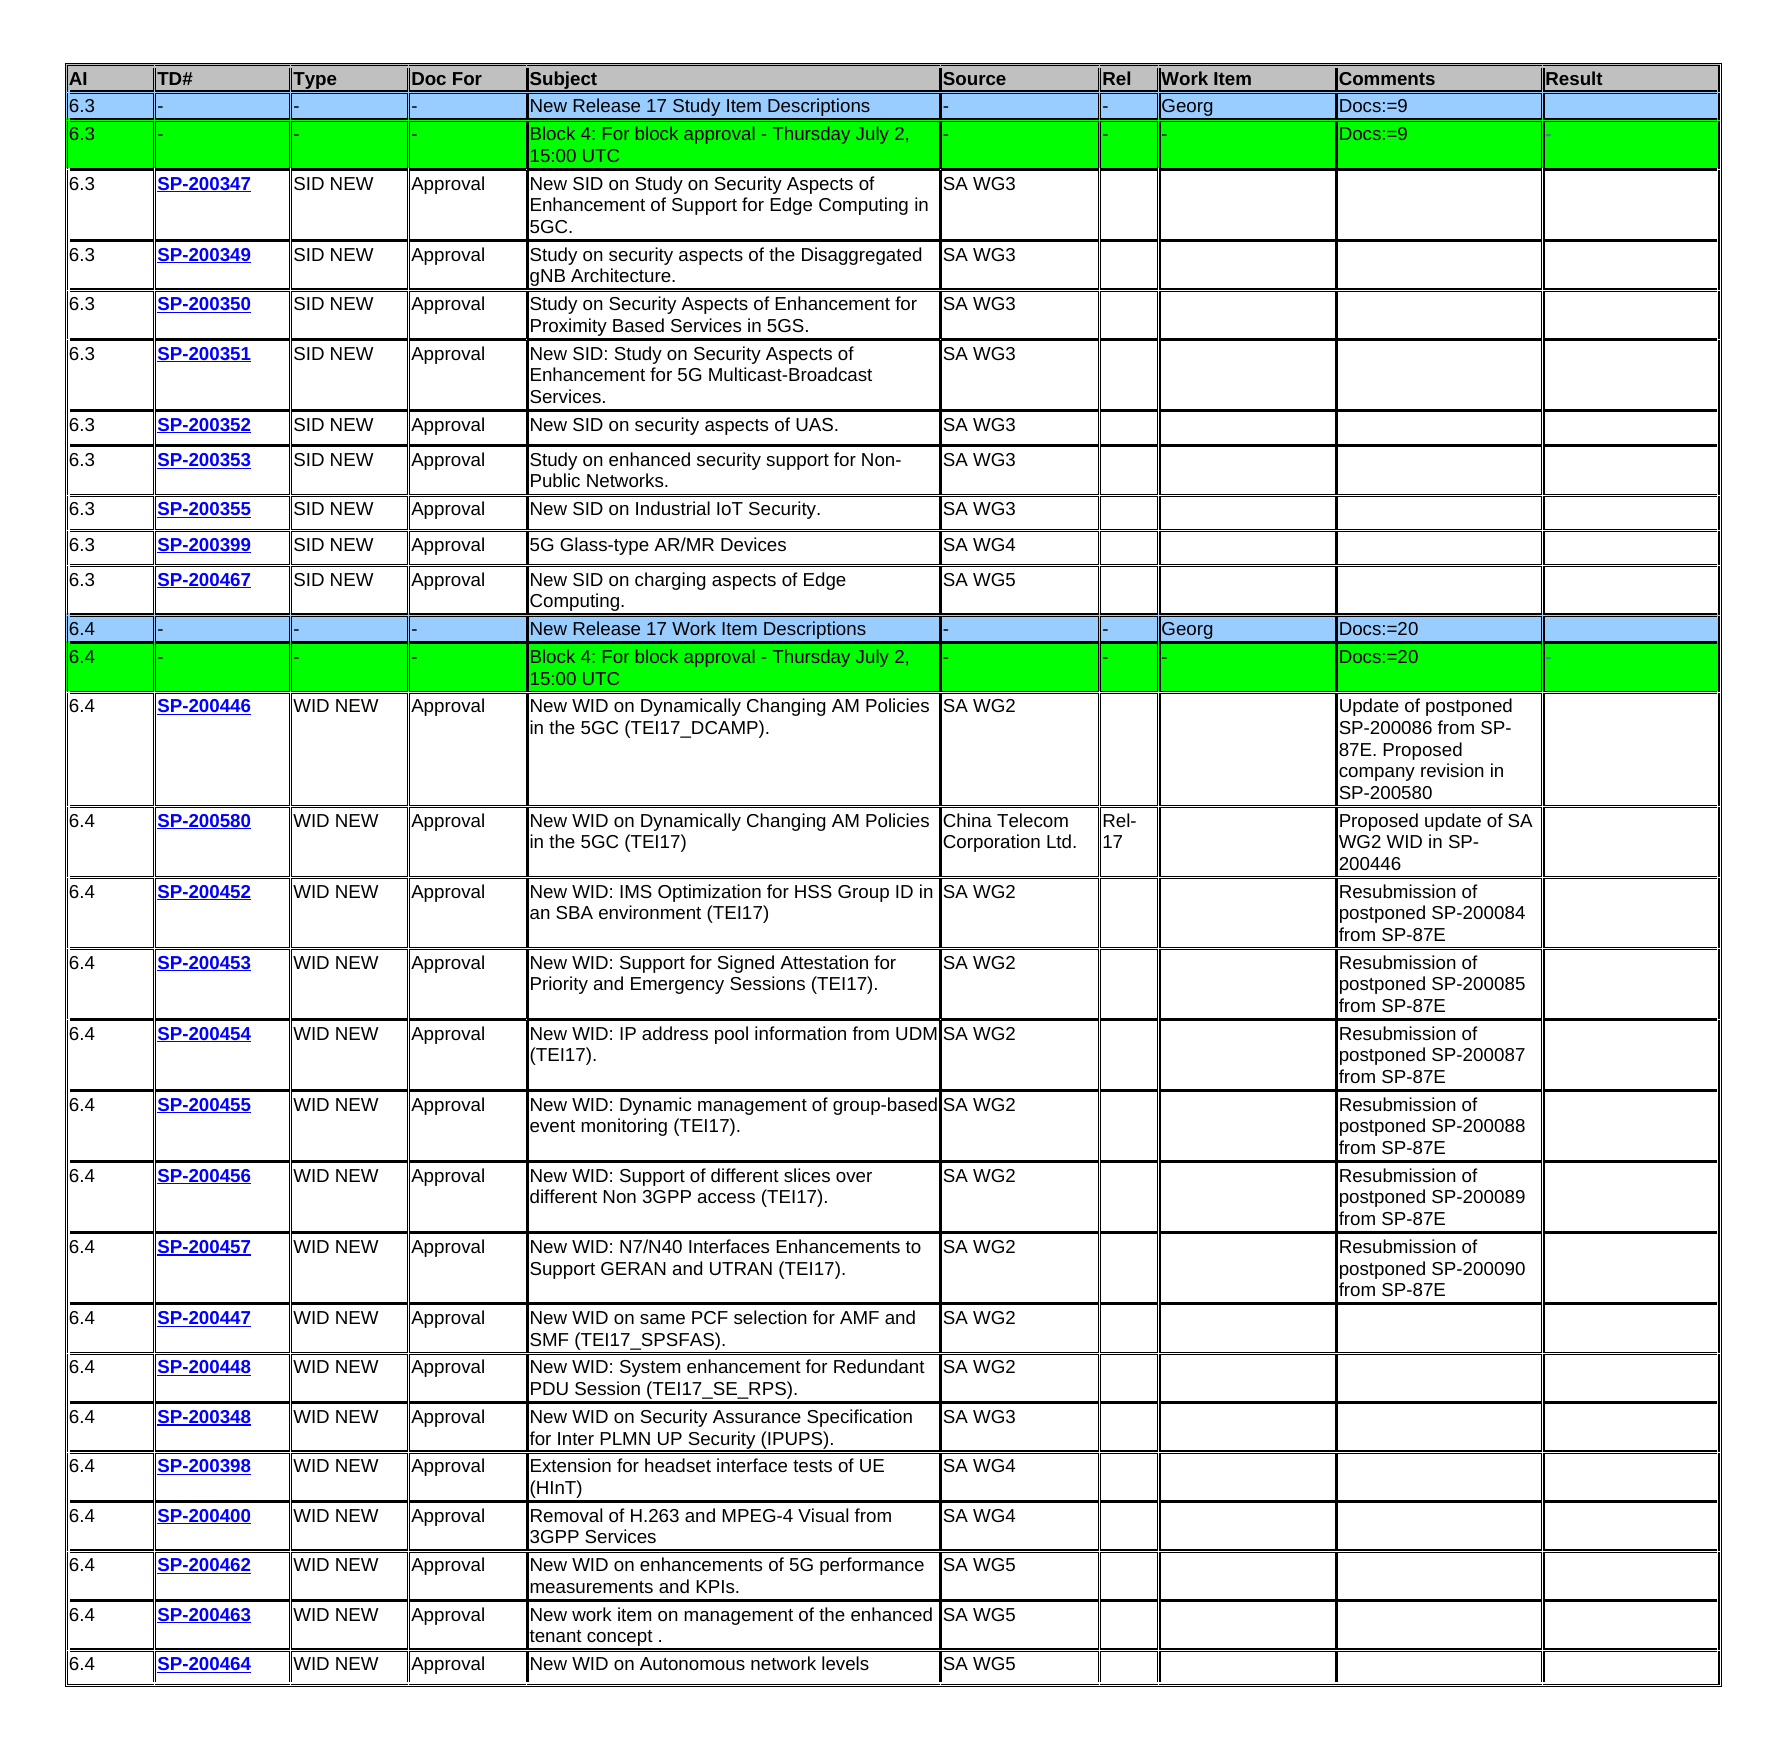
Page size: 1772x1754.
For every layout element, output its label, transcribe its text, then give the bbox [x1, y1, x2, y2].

table_cell [1100, 1648, 1159, 1683]
table_cell SP-200349 [156, 242, 289, 288]
table_cell 6.4 [68, 1401, 153, 1450]
table_cell [1101, 1234, 1157, 1302]
table_cell SA WG4 [942, 1454, 1098, 1500]
table_cell [1545, 529, 1719, 564]
table_cell 6.4 [68, 1549, 153, 1599]
table_cell SP-200462 [156, 1553, 289, 1599]
table_cell Resubmission of postponed SP-200089 from SP-87E [1338, 1163, 1541, 1231]
table_cell Approval [410, 171, 526, 239]
table_cell [1161, 1163, 1335, 1231]
table_cell [1545, 1401, 1718, 1450]
table_cell 6.4 [68, 1231, 153, 1302]
table_cell Update of postponed SP-200086 from SP-87E. Proposed company revision in SP-200580 [1338, 694, 1541, 805]
table_cell [1543, 1648, 1719, 1683]
table_header TD# [155, 66, 291, 90]
table_cell China Telecom Corporation Ltd. [942, 808, 1098, 876]
table_cell SP-200446 [156, 694, 289, 805]
table_cell [1545, 168, 1720, 239]
table_cell 6.4 [68, 641, 153, 691]
table_cell [1543, 691, 1720, 805]
table_cell New Release 17 Study Item Descriptions [529, 94, 939, 118]
table_cell - [1161, 122, 1335, 168]
table_cell 6.4 [66, 691, 155, 805]
table_cell [1101, 567, 1157, 613]
table_cell SID NEW [292, 447, 407, 493]
table_cell [1101, 1503, 1157, 1549]
table_cell 6.4 [68, 613, 153, 641]
table_cell New WID: IMS Optimization for HSS Group ID in an SBA environment (TEI17) [529, 879, 939, 947]
table_cell New WID: Dynamic management of group-based event monitoring (TEI17). [529, 1092, 939, 1160]
table_cell SA WG3 [942, 171, 1098, 239]
table_cell [1101, 447, 1157, 493]
table_cell SP-200463 [156, 1602, 289, 1648]
table_cell SP-200398 [156, 1454, 289, 1500]
table_cell [1101, 1355, 1157, 1401]
table_cell [1338, 497, 1541, 528]
table_cell 6.4 [66, 1018, 153, 1089]
table_cell Study on security aspects of the Disaggregated gNB Architecture. [529, 242, 939, 288]
table_cell [1101, 341, 1157, 409]
table_cell [1161, 694, 1335, 805]
table_cell [1338, 292, 1541, 338]
table_cell Approval [410, 497, 526, 528]
table_cell [1338, 1503, 1541, 1549]
table_cell New WID: N7/N40 Interfaces Enhancements to Support GERAN and UTRAN (TEI17). [529, 1234, 939, 1302]
table_cell SID NEW [292, 532, 407, 564]
table_cell Rel-17 [1101, 808, 1157, 876]
table_cell [1338, 1553, 1541, 1599]
table_cell [1545, 494, 1719, 528]
table_cell Approval [410, 1234, 526, 1302]
table_cell WID NEW [292, 1553, 407, 1599]
table_cell SID NEW [292, 171, 407, 239]
table_cell 6.4 [68, 1089, 153, 1160]
table_cell Block 4: For block approval - Thursday July 2, 15:00 UTC [529, 644, 939, 691]
table_cell SA WG5 [942, 1602, 1098, 1648]
table_cell SID NEW [292, 412, 407, 444]
table_cell 6.3 [68, 288, 153, 338]
table_cell SID NEW [292, 567, 407, 613]
table_cell SP-200467 [156, 567, 289, 613]
table_header Source [940, 66, 1100, 90]
table_cell [1338, 567, 1541, 613]
table_cell SP-200452 [156, 879, 289, 947]
table_cell SP-200453 [156, 950, 289, 1018]
table_cell SID NEW [292, 341, 407, 409]
table_cell SA WG2 [942, 1305, 1098, 1351]
table_cell Approval [410, 567, 526, 613]
table_cell - [942, 617, 1098, 641]
table_header Type [291, 66, 409, 90]
table_cell [1545, 1549, 1719, 1599]
table_cell 6.4 [68, 1160, 153, 1231]
table_cell Approval [410, 950, 526, 1018]
table_cell New WID on Security Assurance Specification for Inter PLMN UP Security (IPUPS). [529, 1404, 939, 1450]
table_cell [1159, 1652, 1336, 1683]
table_cell 6.3 [66, 168, 153, 239]
table_cell [1101, 497, 1157, 528]
table_cell SP-200353 [156, 447, 289, 493]
table_cell Approval [410, 879, 526, 947]
table_cell Georg [1161, 94, 1335, 118]
table_cell Resubmission of postponed SP-200085 from SP-87E [1338, 950, 1541, 1018]
table_cell [1161, 1355, 1335, 1401]
table_cell WID NEW [292, 950, 407, 1018]
table_header Result [1543, 66, 1718, 90]
table_cell - [1545, 90, 1719, 118]
table_cell SP-200399 [156, 532, 289, 564]
table_cell New WID on Dynamically Changing AM Policies in the 5GC (TEI17_DCAMP). [529, 694, 939, 805]
table_header Doc For [409, 64, 527, 90]
table_cell - [1545, 613, 1719, 641]
table_cell 5G Glass-type AR/MR Devices [529, 532, 939, 564]
table_cell Approval [410, 532, 526, 564]
table_cell [1161, 412, 1335, 444]
table_cell New WID on Autonomous network levels [527, 1652, 940, 1683]
table_cell - [942, 122, 1098, 168]
table_cell [1161, 1454, 1335, 1500]
table_cell 6.4 [68, 1648, 155, 1683]
table_cell [1338, 171, 1541, 239]
table_cell SA WG2 [942, 950, 1098, 1018]
table_cell SP-200454 [156, 1021, 289, 1089]
table_cell SA WG2 [942, 1021, 1098, 1089]
table_cell - [1545, 118, 1719, 168]
table_cell - [292, 94, 407, 118]
table_cell SP-200400 [156, 1503, 289, 1549]
table_cell [1101, 694, 1157, 805]
table_cell [1545, 1018, 1720, 1089]
table_cell New SID on Study on Security Aspects of Enhancement of Support for Edge Computing in 5GC. [529, 171, 939, 239]
table_cell SA WG4 [942, 532, 1098, 564]
table_cell [1161, 567, 1335, 613]
table_cell Approval [410, 1305, 526, 1351]
table_cell WID NEW [292, 694, 407, 805]
table_cell [1101, 879, 1157, 947]
table_cell WID NEW [292, 1021, 407, 1089]
table_cell Approval [410, 1092, 526, 1160]
table_cell Approval [410, 1503, 526, 1549]
table_cell Approval [410, 242, 526, 288]
table_cell [1161, 1021, 1335, 1089]
table_cell - [1101, 644, 1157, 691]
table_cell - [1101, 617, 1157, 641]
table_cell 6.3 [68, 529, 153, 564]
table_cell Proposed update of SA WG2 WID in SP-200446 [1338, 808, 1541, 876]
table_cell [1543, 564, 1720, 613]
table_cell 6.3 [68, 118, 153, 168]
table_cell SA WG3 [942, 412, 1098, 444]
table_cell [1101, 1553, 1157, 1599]
table_cell SA WG3 [942, 242, 1098, 288]
table_cell [1101, 1021, 1157, 1089]
table_cell SID NEW [292, 497, 407, 528]
table_cell [1101, 412, 1157, 444]
table_cell - [410, 94, 526, 118]
table_cell [1338, 1355, 1541, 1401]
table_cell - [156, 94, 289, 118]
table_cell Docs:=20 [1338, 644, 1541, 691]
table_cell WID NEW [292, 1454, 407, 1500]
table_cell SA WG3 [942, 447, 1098, 493]
table_cell - [292, 644, 407, 691]
table_cell SP-200351 [156, 341, 289, 409]
table_cell [1161, 1602, 1335, 1648]
table_header AI [68, 66, 155, 90]
table_cell [1161, 242, 1335, 288]
table_cell WID NEW [292, 1092, 407, 1160]
table_cell 6.3 [68, 409, 153, 444]
table_cell - [292, 617, 407, 641]
table_cell Removal of H.263 and MPEG-4 Visual from 3GPP Services [529, 1503, 939, 1549]
table_cell [1338, 1454, 1541, 1500]
table_cell Approval [410, 694, 526, 805]
table_cell 6.4 [68, 1351, 153, 1401]
table_cell [1338, 532, 1541, 564]
table_cell [1161, 497, 1335, 528]
table_cell 6.3 [66, 338, 153, 409]
table_cell Docs:=9 [1338, 122, 1541, 168]
table_cell [1545, 1160, 1718, 1231]
table_cell [1336, 1648, 1543, 1683]
table_cell New WID on same PCF selection for AMF and SMF (TEI17_SPSFAS). [529, 1305, 939, 1351]
table_cell [1545, 338, 1720, 409]
table_cell [1545, 1500, 1718, 1549]
table_cell SID NEW [292, 242, 407, 288]
table_cell Approval [410, 1454, 526, 1500]
table_cell - [410, 122, 526, 168]
table_cell SP-200457 [156, 1234, 289, 1302]
table_cell - [1161, 644, 1335, 691]
table_cell [1338, 1404, 1541, 1450]
table_cell New work item on management of the enhanced tenant concept . [529, 1602, 939, 1648]
table_cell [1161, 341, 1335, 409]
table_cell [1545, 409, 1718, 444]
table_cell [1101, 1092, 1157, 1160]
table_cell SP-200580 [156, 808, 289, 876]
table_cell WID NEW [292, 1602, 407, 1648]
table_cell New WID: Support for Signed Attestation for Priority and Emergency Sessions (TEI17). [529, 950, 939, 1018]
table_cell [1338, 447, 1541, 493]
table_cell Approval [410, 1163, 526, 1231]
table_cell - [156, 644, 289, 691]
table_cell [1101, 171, 1157, 239]
table_cell 6.3 [66, 564, 155, 613]
table_cell - [1101, 122, 1157, 168]
table_cell 6.4 [66, 947, 155, 1018]
table_cell WID NEW [292, 1305, 407, 1351]
table_cell [1545, 444, 1718, 493]
table_cell [1161, 1404, 1335, 1450]
table_cell [1543, 947, 1720, 1018]
table_cell Approval [410, 1021, 526, 1089]
table_cell SP-200455 [156, 1092, 289, 1160]
table_cell WID NEW [292, 1234, 407, 1302]
table_cell - [156, 122, 289, 168]
table_cell Approval [410, 808, 526, 876]
table_cell 6.4 [66, 805, 155, 876]
table_cell [1161, 171, 1335, 239]
table_cell SA WG2 [942, 1092, 1098, 1160]
table_cell - [1101, 94, 1157, 118]
table_cell [1545, 239, 1718, 288]
table_cell New Release 17 Work Item Descriptions [529, 617, 939, 641]
table_cell Resubmission of postponed SP-200084 from SP-87E [1338, 879, 1541, 947]
table_cell [1161, 1503, 1335, 1549]
table_cell - [942, 94, 1098, 118]
table_cell [1101, 1454, 1157, 1500]
table_cell [1161, 950, 1335, 1018]
table_cell 6.4 [68, 1599, 153, 1648]
table_cell SA WG4 [942, 1503, 1098, 1549]
table_cell Resubmission of postponed SP-200090 from SP-87E [1338, 1234, 1541, 1302]
table_cell New SID on Industrial IoT Security. [529, 497, 939, 528]
table_cell [1338, 341, 1541, 409]
table_cell SP-200355 [156, 497, 289, 528]
table_cell - [1545, 641, 1718, 691]
table_cell WID NEW [292, 1163, 407, 1231]
table_cell SA WG2 [942, 879, 1098, 947]
table_cell - [410, 644, 526, 691]
table_cell New SID on security aspects of UAS. [529, 412, 939, 444]
table_cell [1545, 288, 1719, 338]
table_cell New WID: IP address pool information from UDM (TEI17). [529, 1021, 939, 1089]
table_cell [1101, 532, 1157, 564]
table_cell Approval [410, 412, 526, 444]
table_cell SA WG3 [942, 497, 1098, 528]
table_cell SP-200348 [156, 1404, 289, 1450]
table_cell 6.4 [68, 1450, 153, 1500]
table_cell WID NEW [292, 1503, 407, 1549]
table_cell [1545, 1599, 1718, 1648]
table_cell Study on Security Aspects of Enhancement for Proximity Based Services in 5GS. [529, 292, 939, 338]
table_cell Approval [410, 341, 526, 409]
table_cell WID NEW [292, 879, 407, 947]
table_cell [1338, 412, 1541, 444]
table_cell Approval [410, 1404, 526, 1450]
table_cell New WID: Support of different slices over different Non 3GPP access (TEI17). [529, 1163, 939, 1231]
table_cell [1101, 1602, 1157, 1648]
table_cell New WID: System enhancement for Redundant PDU Session (TEI17_SE_RPS). [529, 1355, 939, 1401]
table_cell SP-200464 [155, 1652, 291, 1683]
table_cell Docs:=9 [1338, 94, 1541, 118]
table_cell [1545, 1351, 1719, 1401]
table_cell Extension for headset interface tests of UE (HInT) [529, 1454, 939, 1500]
table_cell SA WG5 [942, 567, 1098, 613]
table_cell 6.4 [68, 1500, 153, 1549]
table_header Rel [1100, 64, 1159, 90]
table_cell [1101, 1404, 1157, 1450]
table_cell SA WG2 [942, 1355, 1098, 1401]
table_cell SP-200352 [156, 412, 289, 444]
table_header Subject [527, 66, 940, 90]
table_cell [1161, 292, 1335, 338]
table_cell SA WG3 [942, 341, 1098, 409]
table_cell WID NEW [292, 808, 407, 876]
table_cell New SID on charging aspects of Edge Computing. [529, 567, 939, 613]
table_cell [1338, 1305, 1541, 1351]
table_cell SP-200448 [156, 1355, 289, 1401]
table_cell SA WG2 [942, 1234, 1098, 1302]
table_cell WID NEW [292, 1355, 407, 1401]
table_cell 6.4 [68, 1302, 153, 1351]
table_cell [1101, 242, 1157, 288]
table_cell - [942, 644, 1098, 691]
table_cell [1101, 1305, 1157, 1351]
table_cell 6.3 [68, 444, 153, 493]
table_cell SA WG5 [940, 1652, 1100, 1683]
table_cell SP-200347 [156, 171, 289, 239]
table_cell [1161, 1234, 1335, 1302]
table_cell Approval [410, 1602, 526, 1648]
table_cell Resubmission of postponed SP-200088 from SP-87E [1338, 1092, 1541, 1160]
table_cell SA WG5 [942, 1553, 1098, 1599]
table_cell SA WG2 [942, 694, 1098, 805]
table_cell [1161, 1092, 1335, 1160]
table_cell [1101, 1163, 1157, 1231]
table_cell Approval [410, 292, 526, 338]
table_cell Resubmission of postponed SP-200087 from SP-87E [1338, 1021, 1541, 1089]
table_cell Georg [1161, 617, 1335, 641]
table_cell New WID on enhancements of 5G performance measurements and KPIs. [529, 1553, 939, 1599]
table_cell [1338, 242, 1541, 288]
table_cell 6.4 [66, 876, 155, 947]
table_cell SA WG2 [942, 1163, 1098, 1231]
table_cell [1161, 1553, 1335, 1599]
table_cell New WID on Dynamically Changing AM Policies in the 5GC (TEI17) [529, 808, 939, 876]
table_cell [1101, 292, 1157, 338]
table_cell [1161, 447, 1335, 493]
table_cell Study on enhanced security support for Non-Public Networks. [529, 447, 939, 493]
table_cell SP-200456 [156, 1163, 289, 1231]
table_cell [1161, 532, 1335, 564]
table_cell [1543, 876, 1720, 947]
table_cell WID NEW [292, 1404, 407, 1450]
table_cell SA WG3 [942, 1404, 1098, 1450]
table_cell [1161, 1305, 1335, 1351]
table_cell [1161, 808, 1335, 876]
table_cell Approval [410, 447, 526, 493]
table_cell - [292, 122, 407, 168]
table_cell Approval [410, 1355, 526, 1401]
table_cell - [410, 617, 526, 641]
table_cell New SID: Study on Security Aspects of Enhancement for 5G Multicast-Broadcast Services. [529, 341, 939, 409]
table_cell WID NEW [291, 1652, 409, 1683]
table_header Comments [1336, 64, 1543, 90]
table_cell Approval [410, 1553, 526, 1599]
table_cell 6.3 [68, 494, 153, 528]
table_cell [1161, 879, 1335, 947]
table_cell 6.3 [68, 90, 153, 118]
table_cell [1545, 1450, 1719, 1500]
table_cell Block 4: For block approval - Thursday July 2, 15:00 UTC [529, 122, 939, 168]
table_cell SP-200350 [156, 292, 289, 338]
table_cell [1545, 1302, 1718, 1351]
table_cell [1543, 805, 1720, 876]
table_cell Docs:=20 [1338, 617, 1541, 641]
table_cell [1338, 1602, 1541, 1648]
table_cell - [156, 617, 289, 641]
table_cell [1545, 1089, 1718, 1160]
table_cell [1545, 1231, 1718, 1302]
table_cell [1101, 950, 1157, 1018]
table_cell Approval [409, 1652, 527, 1683]
table_header Work Item [1159, 66, 1336, 90]
table_cell SA WG3 [942, 292, 1098, 338]
table_cell 6.3 [68, 239, 153, 288]
table_cell SID NEW [292, 292, 407, 338]
table_cell SP-200447 [156, 1305, 289, 1351]
